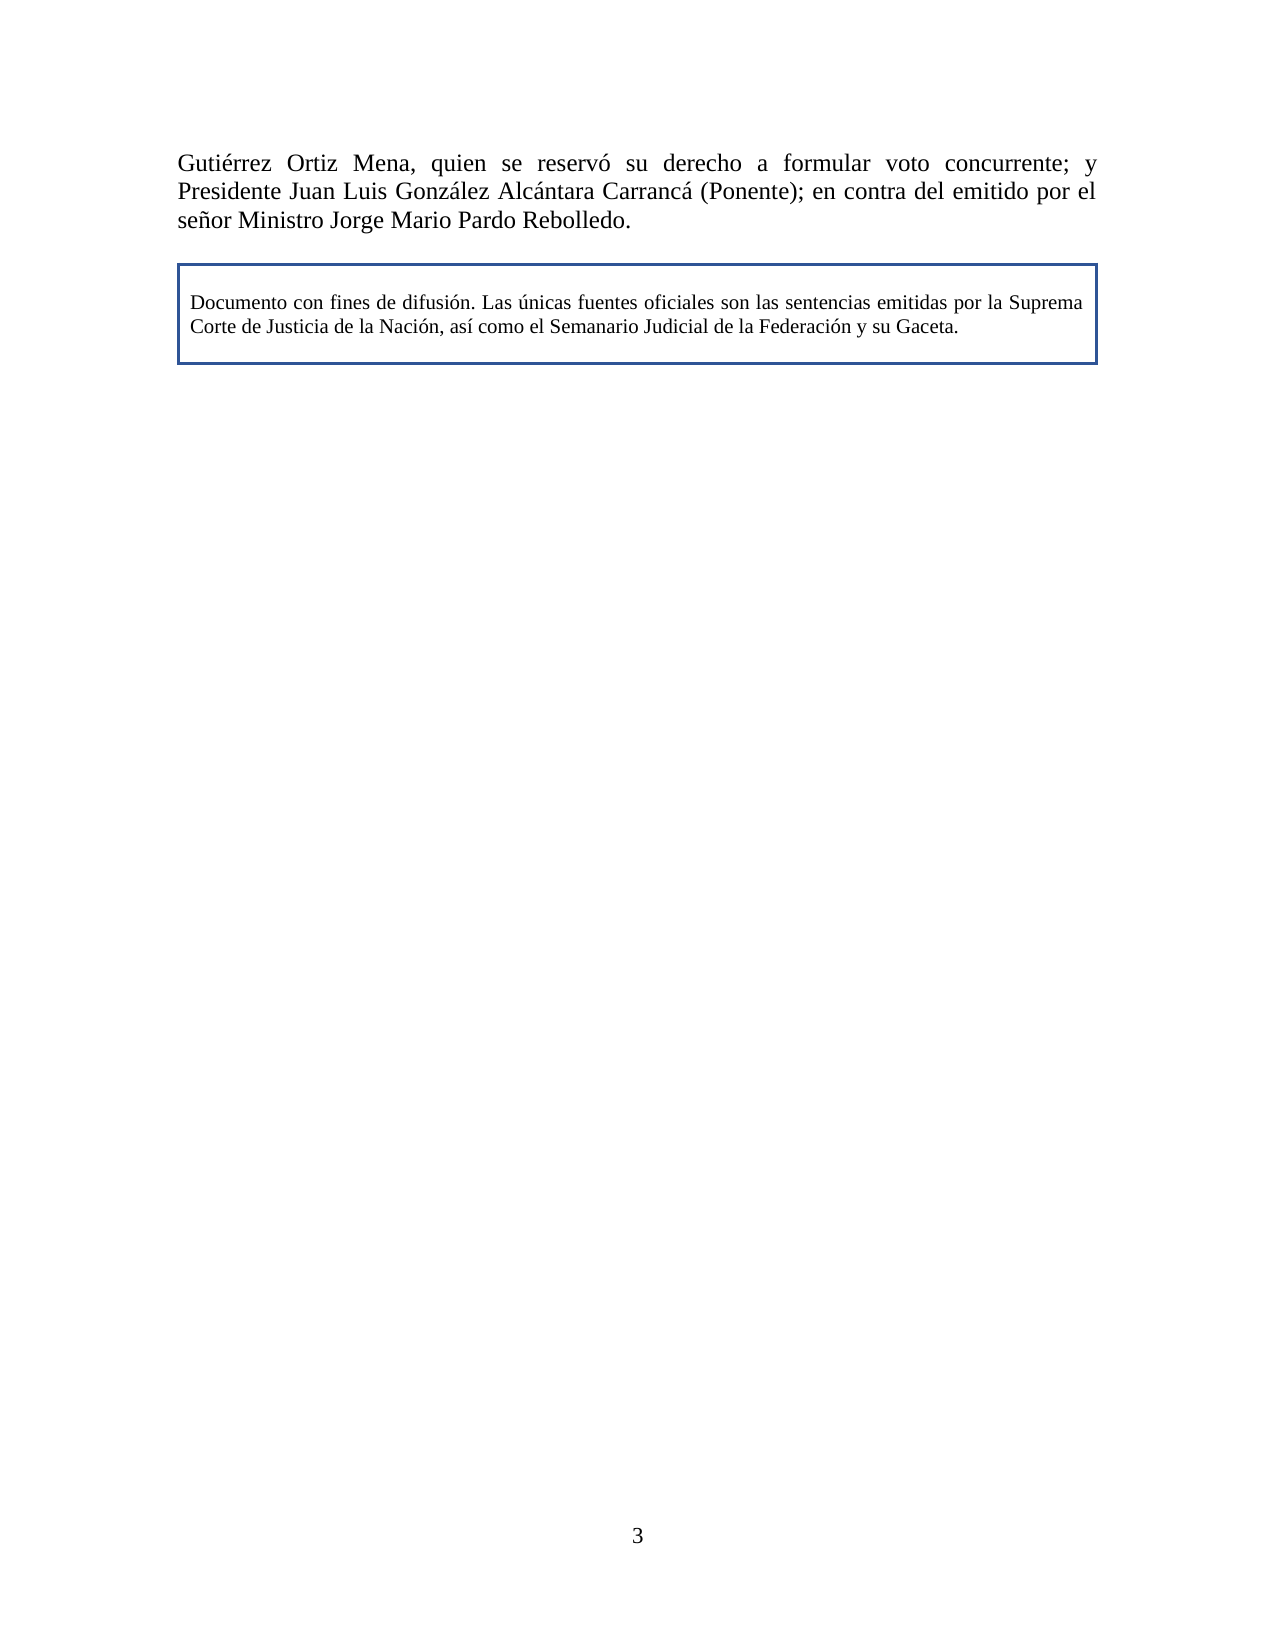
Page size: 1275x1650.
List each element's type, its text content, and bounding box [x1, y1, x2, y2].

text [177, 148, 1098, 234]
table_header Documento con fines de difusión. Las únicas fuentes oficiales son las sentencias emitidas por la Suprema Corte de Justicia de la Nación, así como el Semanario Judicial de la Federación y su Gaceta. [180, 266, 1095, 362]
